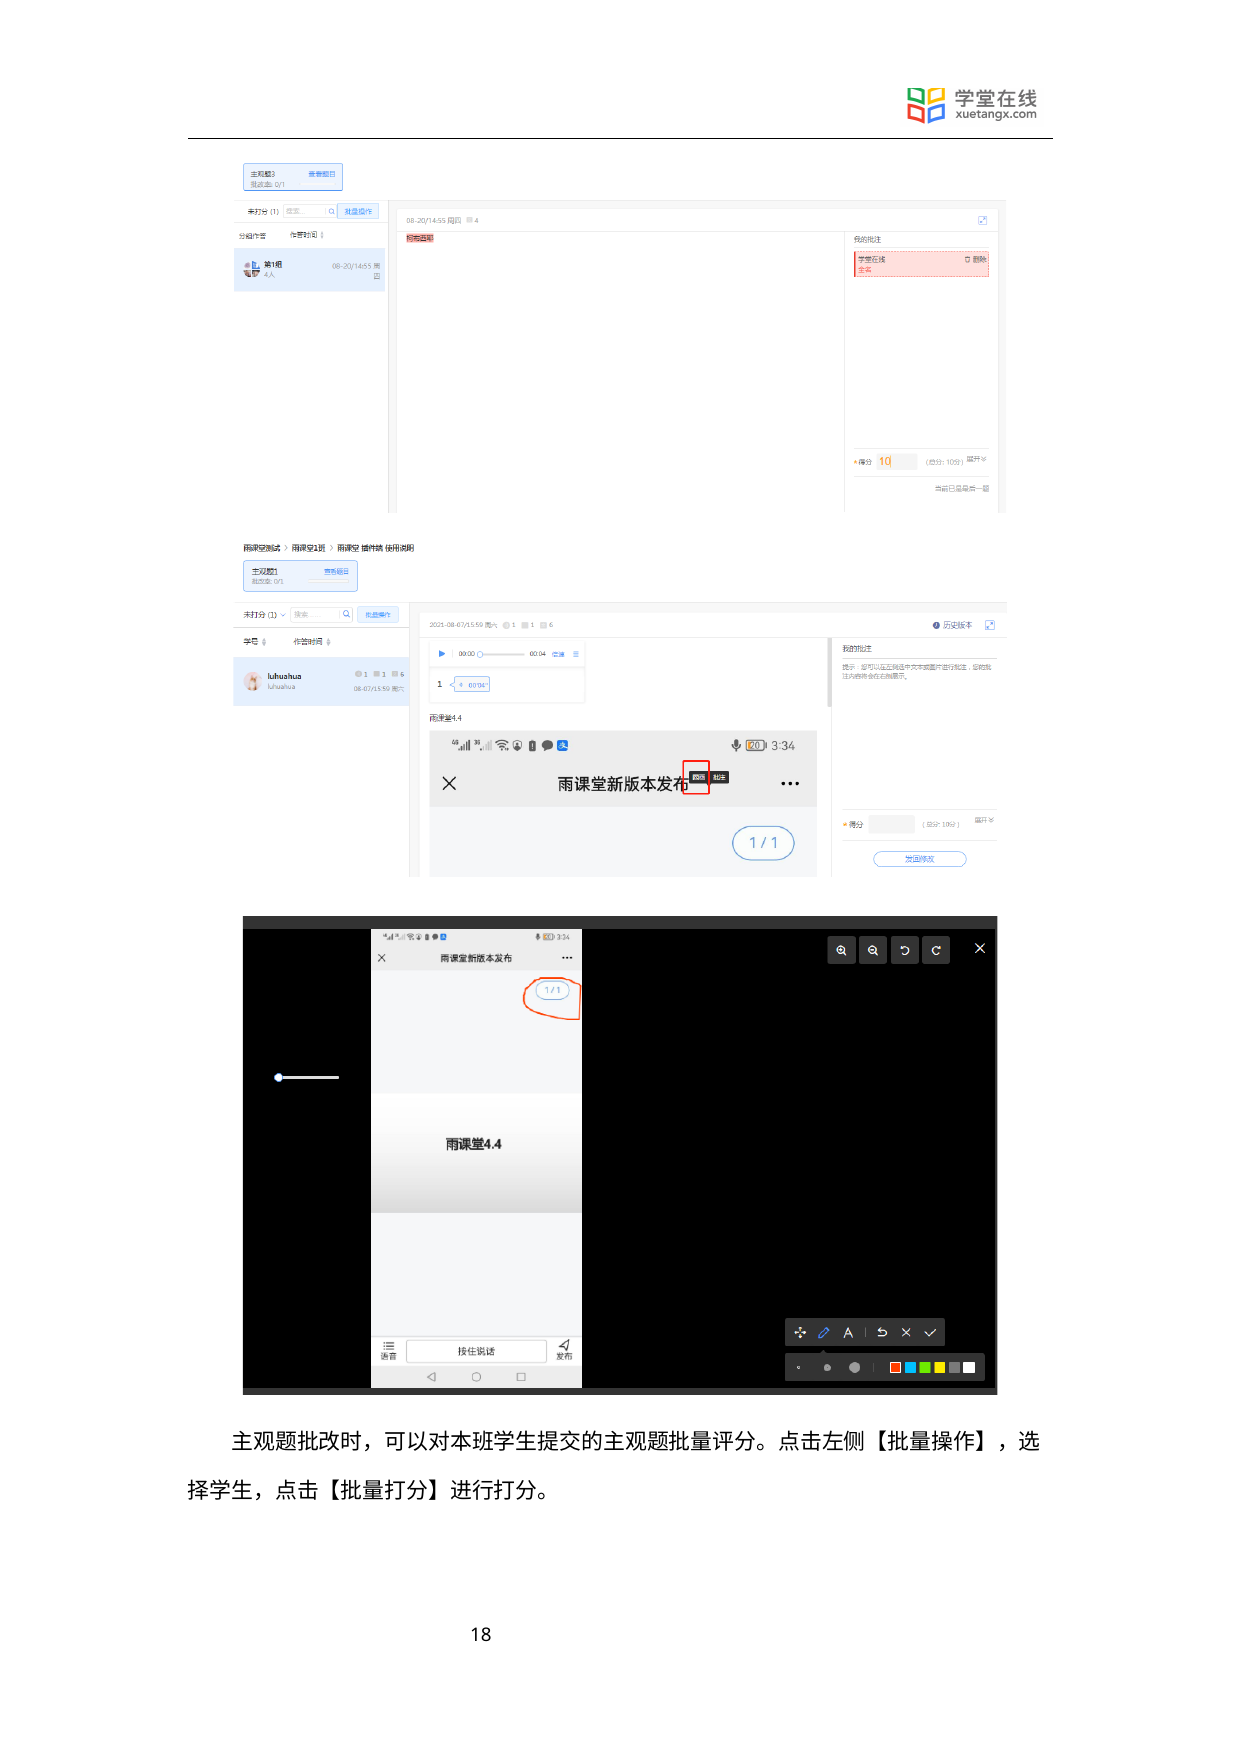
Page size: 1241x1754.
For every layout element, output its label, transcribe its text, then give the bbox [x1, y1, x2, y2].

picture [242, 916, 998, 1395]
text 主观题批改时，可以对本班学生提交的主观题批量评分。点击左侧【批量操作】，选择学生，点击【批量打分】进行打分。 [187, 1424, 1053, 1505]
picture [900, 88, 1044, 127]
picture [233, 539, 1007, 877]
picture [234, 161, 1007, 513]
